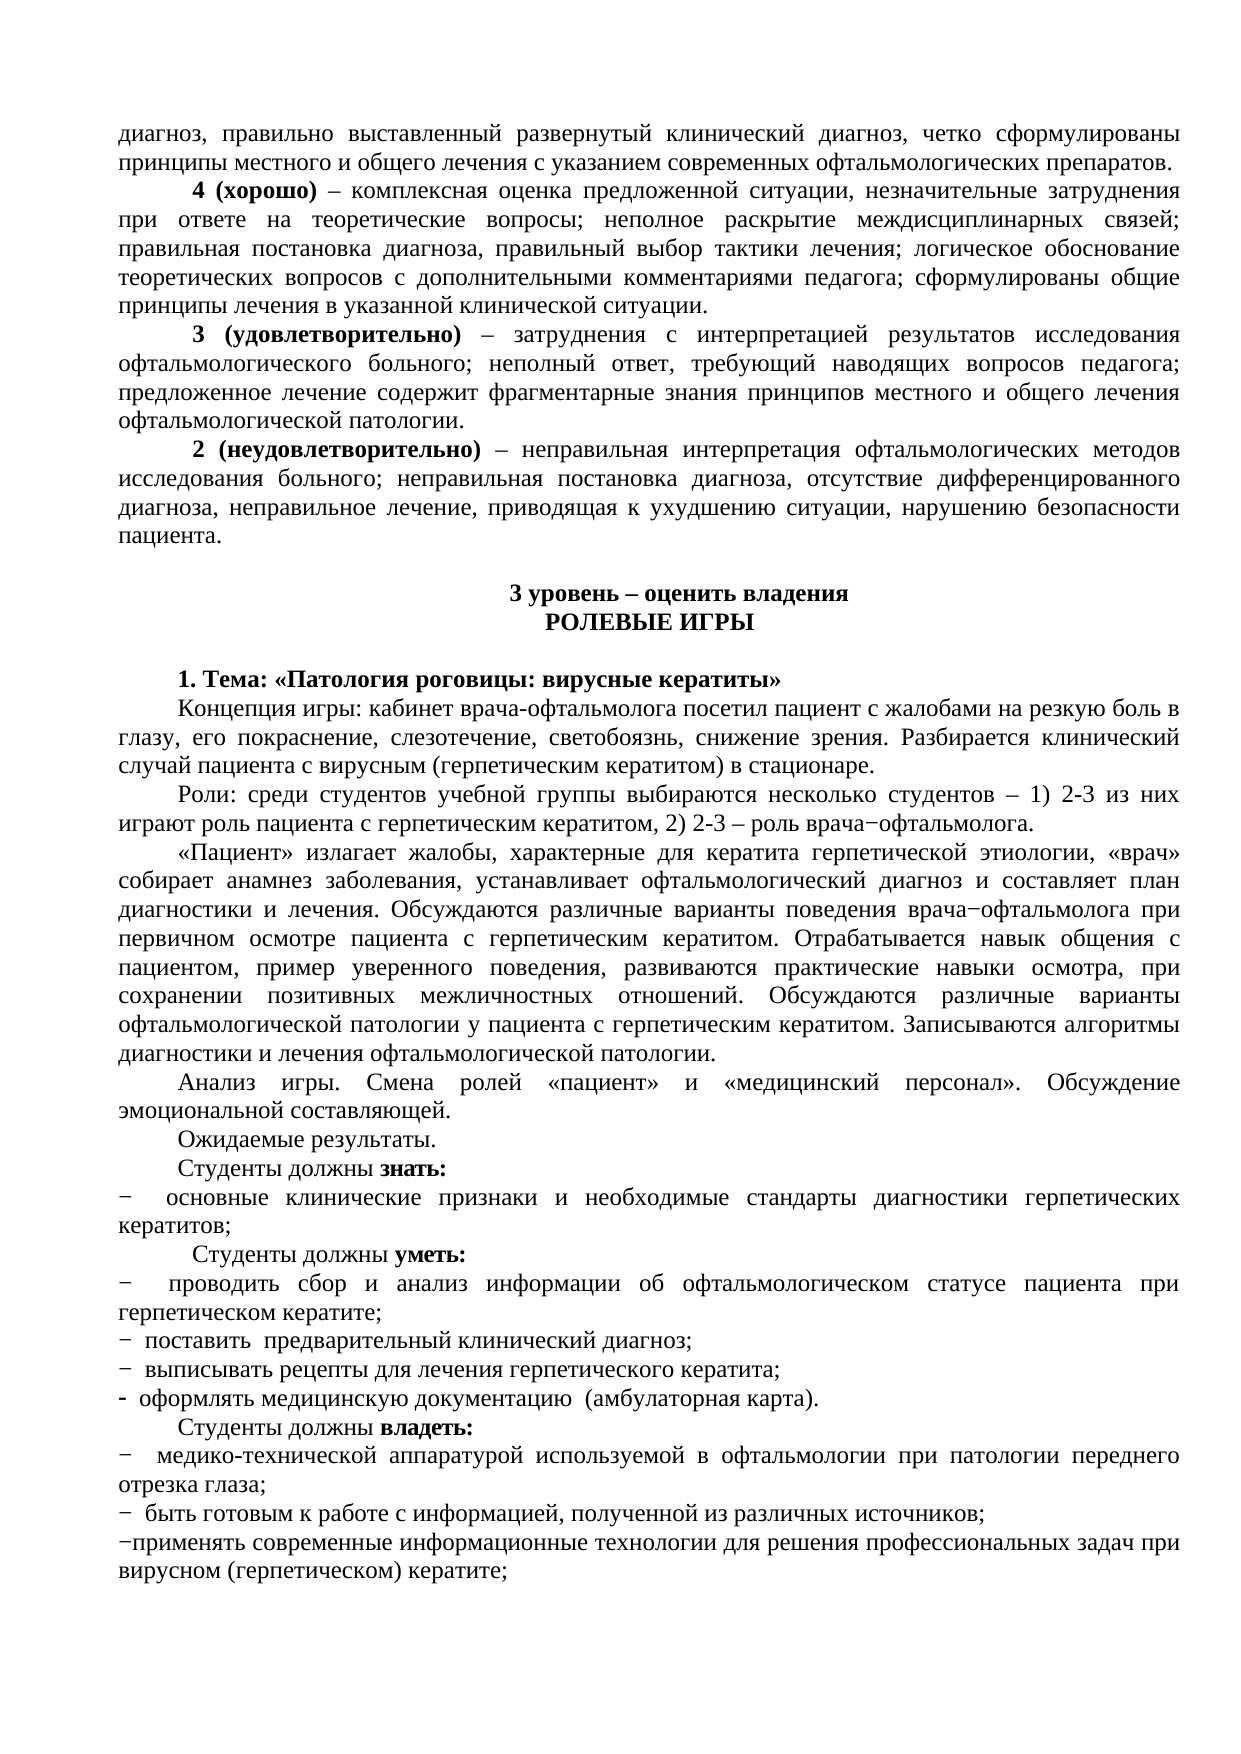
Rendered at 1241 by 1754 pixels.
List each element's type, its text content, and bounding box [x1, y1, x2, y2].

text − основные клинические признаки и необходимые стандарты диагностики герпетических кератитов; [118, 1182, 1181, 1239]
text 2 (неудовлетворительно) – неправильная интерпретация офтальмологических методов исследования больного; неправильная постановка диагноза, отсутствие дифференцированного диагноза, неправильное лечение, приводящая к ухудшению ситуации, нарушению безопасности пациента. [118, 434, 1181, 549]
text 4 (хорошо) – комплексная оценка предложенной ситуации, незначительные затруднения при ответе на теоретические вопросы; неполное раскрытие междисциплинарных связей; правильная постановка диагноза, правильный выбор тактики лечения; логическое обоснование теоретических вопросов с дополнительными комментариями педагога; сформулированы общие принципы лечения в указанной клинической ситуации. [118, 176, 1181, 319]
text Студенты должны владеть: [118, 1412, 1181, 1441]
text − проводить сбор и анализ информации об офтальмологическом статусе пациента при герпетическом кератите; [118, 1268, 1181, 1326]
text − медико-технической аппаратурой используемой в офтальмологии при патологии переднего отрезка глаза; [118, 1441, 1181, 1498]
text Анализ игры. Смена ролей «пациент» и «медицинский персонал». Обсуждение эмоциональной составляющей. [118, 1067, 1181, 1124]
text − быть готовым к работе с информацией, полученной из различных источников; [118, 1498, 1181, 1527]
text 3 (удовлетворительно) – затруднения с интерпретацией результатов исследования офтальмологического больного; неполный ответ, требующий наводящих вопросов педагога; предложенное лечение содержит фрагментарные знания принципов местного и общего лечения офтальмологической патологии. [118, 319, 1181, 434]
text 1. Тема: «Патология роговицы: вирусные кератиты» [118, 664, 1181, 693]
text − поставить предварительный клинический диагноз; [118, 1326, 1181, 1354]
text Роли: среди студентов учебной группы выбираются несколько студентов – 1) 2-3 из них играют роль пациента с герпетическим кератитом, 2) 2-3 – роль врача−офтальмолога. [118, 779, 1181, 837]
text Концепция игры: кабинет врача-офтальмолога посетил пациент с жалобами на резкую боль в глазу, его покраснение, слезотечение, светобоязнь, снижение зрения. Разбирается клинический случай пациента с вирусным (герпетическим кератитом) в стационаре. [118, 693, 1181, 779]
text − выписывать рецепты для лечения герпетического кератита; [118, 1354, 1181, 1383]
text Студенты должны уметь: [118, 1239, 1181, 1268]
text Ожидаемые результаты. [118, 1124, 1181, 1153]
text «Пациент» излагает жалобы, характерные для кератита герпетической этиологии, «врач» собирает анамнез заболевания, устанавливает офтальмологический диагноз и составляет план диагностики и лечения. Обсуждаются различные варианты поведения врача−офтальмолога при первичном осмотре пациента с герпетическим кератитом. Отрабатывается навык общения с пациентом, пример уверенного поведения, развиваются практические навыки осмотра, при сохранении позитивных межличностных отношений. Обсуждаются различные варианты офтальмологической патологии у пациента с герпетическим кератитом. Записываются алгоритмы диагностики и лечения офтальмологической патологии. [118, 837, 1181, 1067]
text Студенты должны знать: [118, 1153, 1181, 1182]
text −применять современные информационные технологии для решения профессиональных задач при вирусном (герпетическом) кератите; [118, 1527, 1181, 1584]
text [118, 118, 1181, 176]
text - оформлять медицинскую документацию (амбулаторная карта). [118, 1383, 1181, 1412]
text 3 уровень – оценить владения [118, 578, 1181, 607]
text ролевЫЕ игрЫ [118, 607, 1181, 636]
